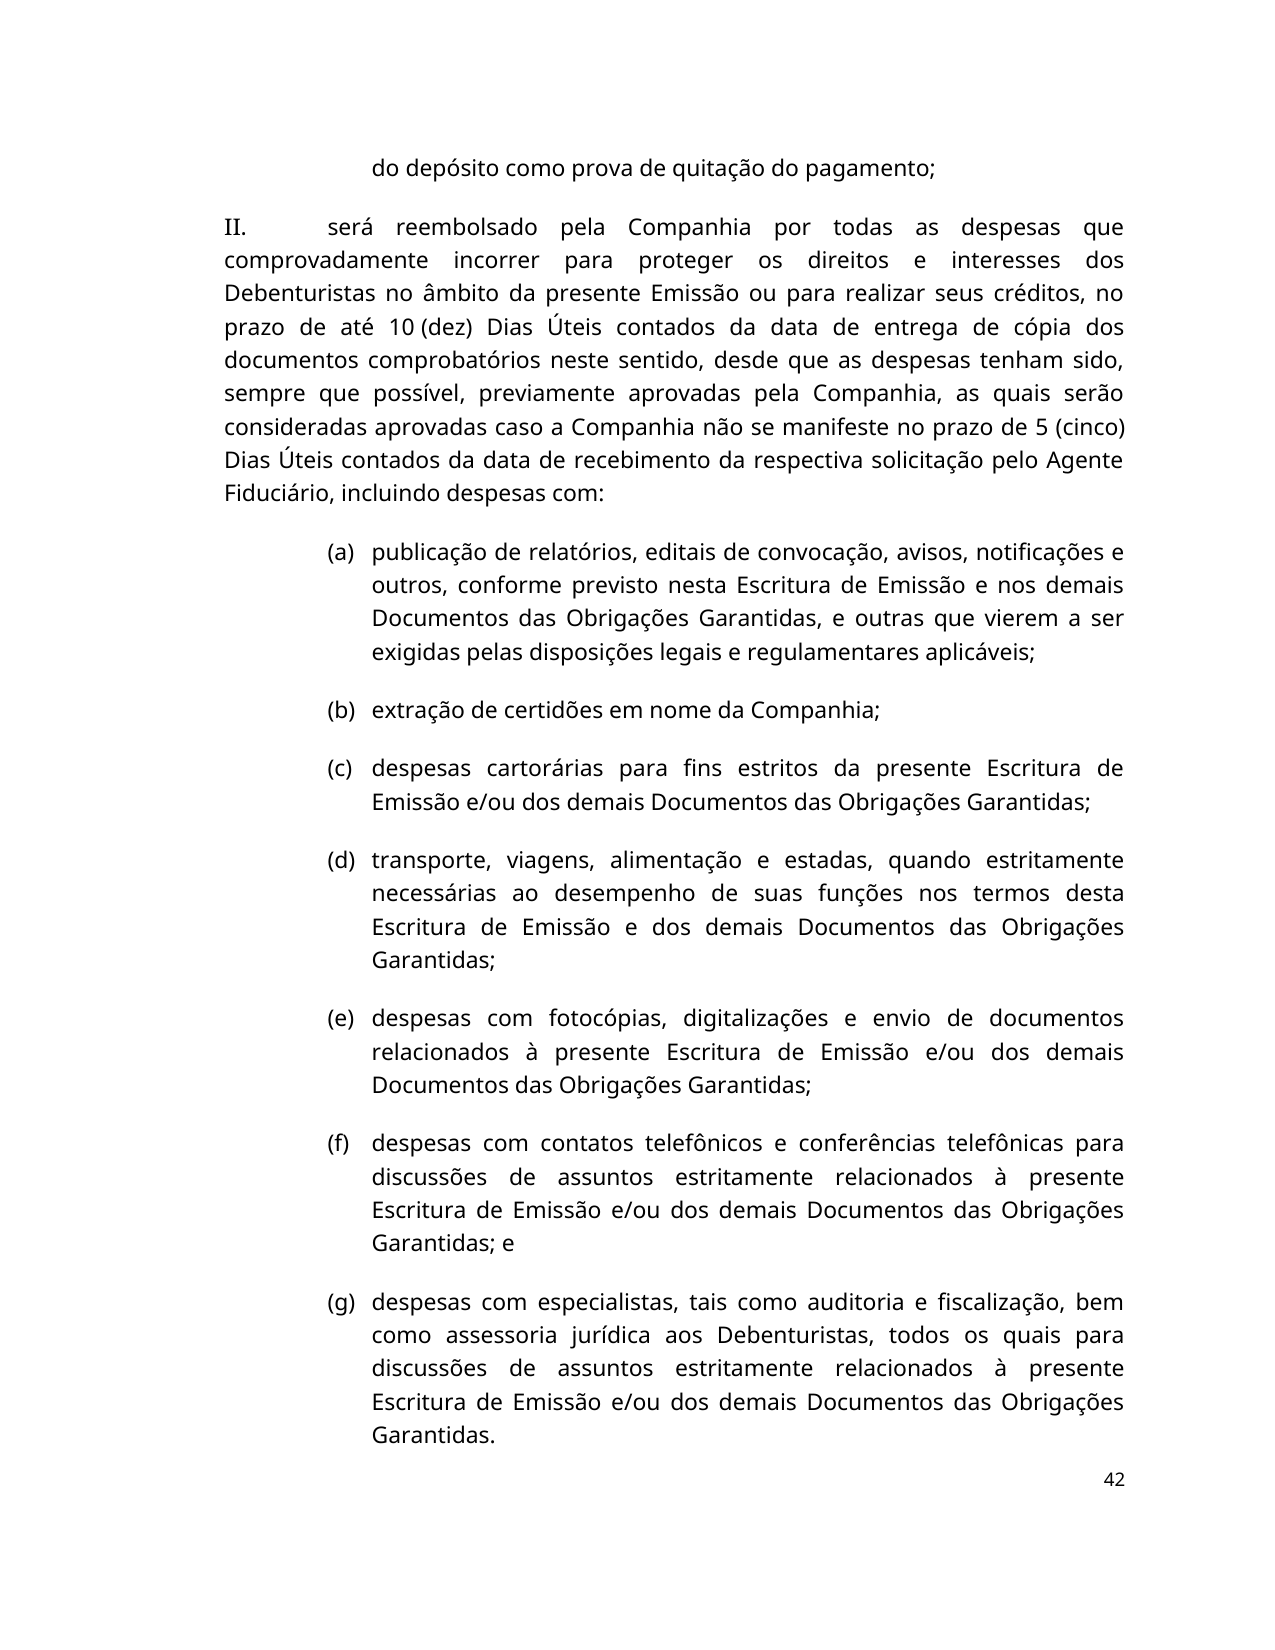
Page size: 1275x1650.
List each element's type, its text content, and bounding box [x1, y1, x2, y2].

list será reembolsado pela Companhia por todas as despesas que comprovadamente incorrer para proteger os direitos e interesses dos Debenturistas no âmbito da presente Emissão ou para realizar seus créditos, no prazo de até 10 (dez) Dias Úteis contados da data de entrega de cópia dos documentos comprobatórios neste sentido, desde que as despesas tenham sido, sempre que possível, previamente aprovadas pela Companhia, as quais serão consideradas aprovadas caso a Companhia não se manifeste no prazo de 5 (cinco) Dias Úteis contados da data de recebimento da respectiva solicitação pelo Agente Fiduciário, incluindo despesas com: [224, 208, 1125, 508]
list despesas com fotocópias, digitalizações e envio de documentos relacionados à presente Escritura de Emissão e/ou dos demais Documentos das Obrigações Garantidas; [327, 1000, 1125, 1100]
list despesas com contatos telefônicos e conferências telefônicas para discussões de assuntos estritamente relacionados à presente Escritura de Emissão e/ou dos demais Documentos das Obrigações Garantidas; e [327, 1125, 1125, 1258]
list extração de certidões em nome da Companhia; [327, 692, 1125, 725]
list despesas cartorárias para fins estritos da presente Escritura de Emissão e/ou dos demais Documentos das Obrigações Garantidas; [327, 750, 1125, 817]
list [327, 150, 1125, 183]
list publicação de relatórios, editais de convocação, avisos, notificações e outros, conforme previsto nesta Escritura de Emissão e nos demais Documentos das Obrigações Garantidas, e outras que vierem a ser exigidas pelas disposições legais e regulamentares aplicáveis; [327, 533, 1125, 667]
list despesas com especialistas, tais como auditoria e fiscalização, bem como assessoria jurídica aos Debenturistas, todos os quais para discussões de assuntos estritamente relacionados à presente Escritura de Emissão e/ou dos demais Documentos das Obrigações Garantidas. [327, 1283, 1125, 1450]
list transporte, viagens, alimentação e estadas, quando estritamente necessárias ao desempenho de suas funções nos termos desta Escritura de Emissão e dos demais Documentos das Obrigações Garantidas; [327, 842, 1125, 975]
